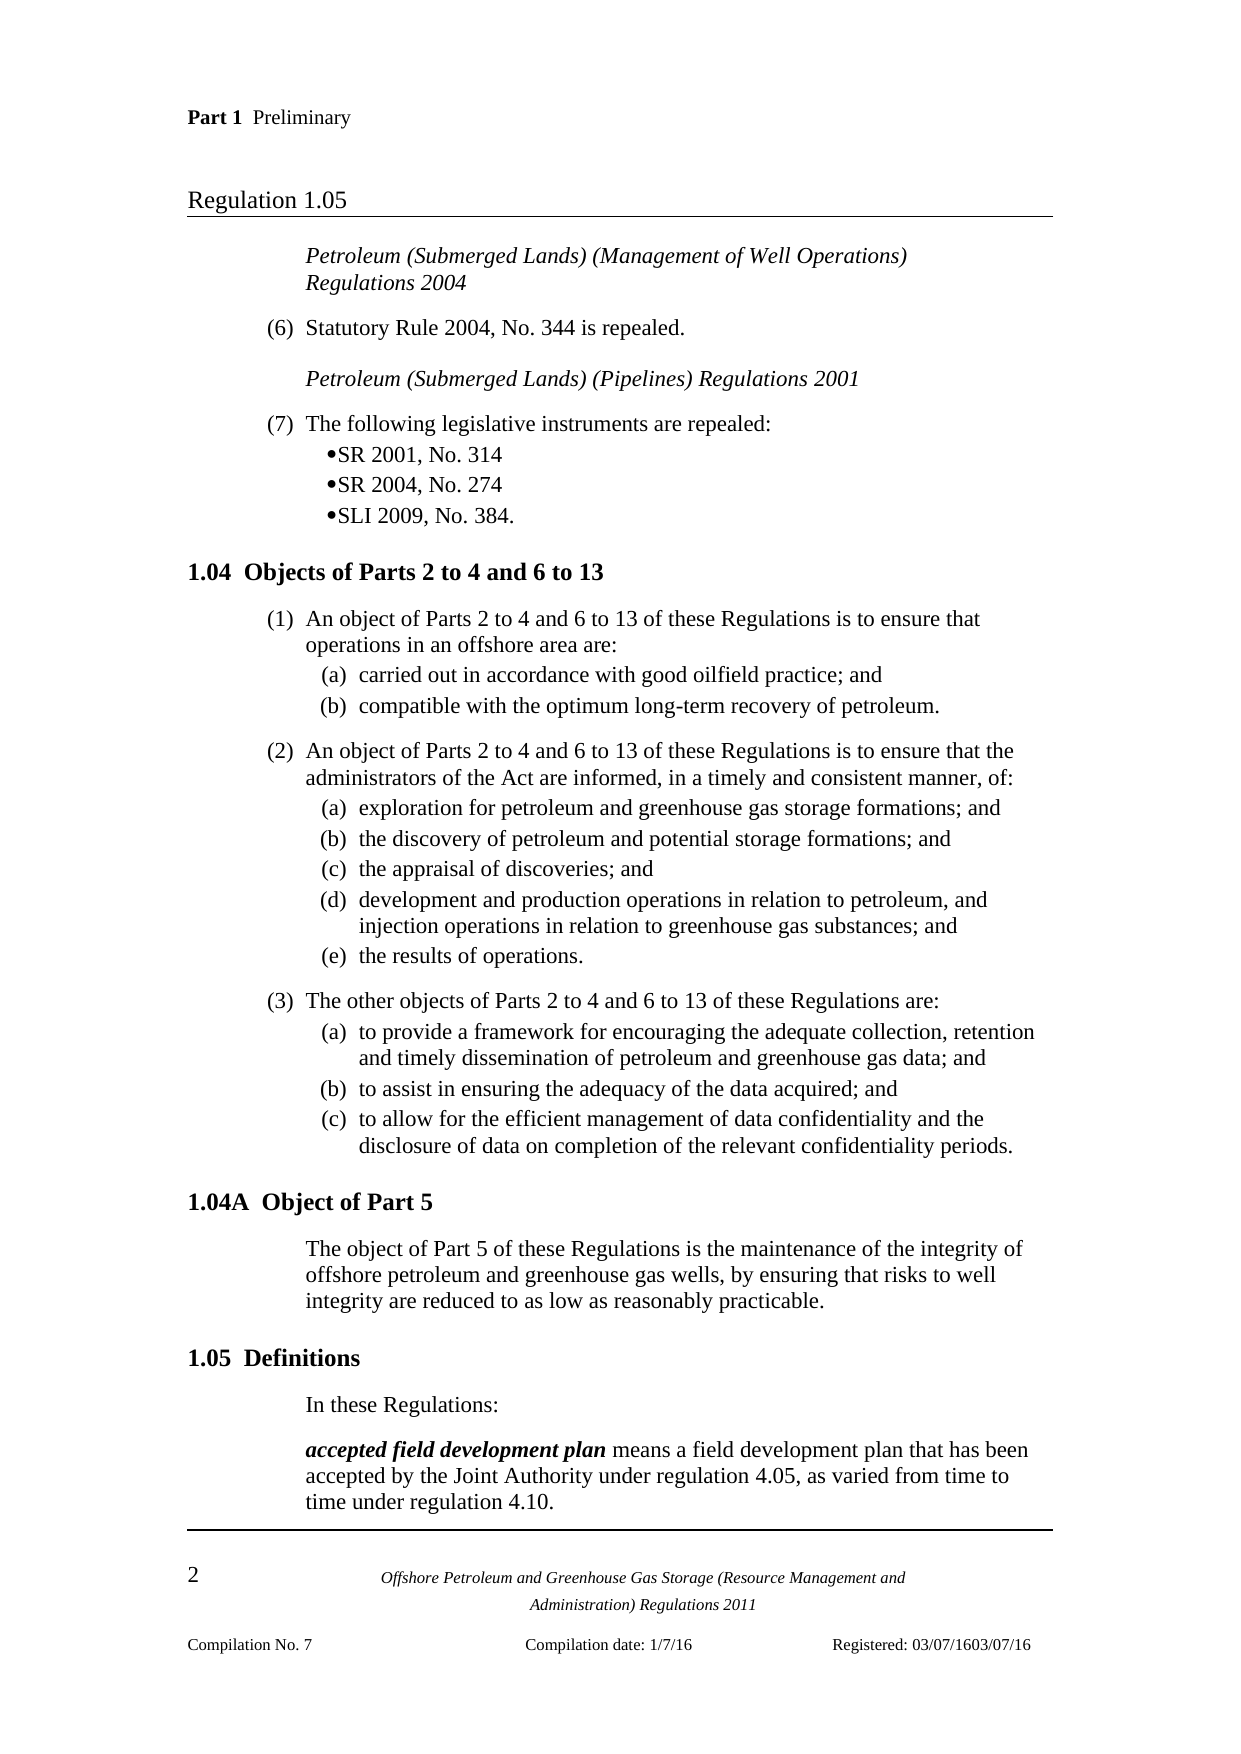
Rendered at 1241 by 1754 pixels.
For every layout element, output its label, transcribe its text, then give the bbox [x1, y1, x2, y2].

list SR 2004, No. 274 [328, 471, 1053, 497]
text Petroleum (Submerged Lands) (Management of Well Operations) Regulations 2004 [305, 242, 1053, 295]
text (b) the discovery of petroleum and potential storage formations; and [187, 824, 1053, 851]
text (c) to allow for the efficient management of data confidentiality and the disclosure of data on completion of the relevant confidentiality periods. [187, 1106, 1053, 1158]
text (b) to assist in ensuring the adequacy of the data acquired; and [187, 1075, 1053, 1101]
text (c) the appraisal of discoveries; and [187, 855, 1053, 881]
text In these Regulations: [187, 1391, 1053, 1417]
text 1.05 Definitions [187, 1343, 1053, 1372]
text (2) An object of Parts 2 to 4 and 6 to 13 of these Regulations is to ensure that the administrators of the Act are informed, in a timely and consistent manner, of: [187, 737, 1053, 790]
text accepted field development plan means a field development plan that has been accepted by the Joint Authority under regulation 4.05, as varied from time to time under regulation 4.10. [305, 1436, 1053, 1515]
list SLI 2009, No. 384. [328, 502, 1053, 528]
text (3) The other objects of Parts 2 to 4 and 6 to 13 of these Regulations are: [187, 988, 1053, 1014]
text 1.04A Object of Part 5 [187, 1187, 1053, 1216]
text (6) Statutory Rule 2004, No. 344 is repealed. [187, 314, 1053, 340]
text (b) compatible with the optimum long-term recovery of petroleum. [187, 692, 1053, 718]
text (a) carried out in accordance with good oilfield practice; and [187, 662, 1053, 688]
list SR 2001, No. 314 [328, 441, 1053, 467]
text (7) The following legislative instruments are repealed: [187, 410, 1053, 436]
text 1.04 Objects of Parts 2 to 4 and 6 to 13 [187, 557, 1053, 586]
text (a) exploration for petroleum and greenhouse gas storage formations; and [187, 794, 1053, 820]
text (a) to provide a framework for encouraging the adequate collection, retention and timely dissemination of petroleum and greenhouse gas data; and [187, 1018, 1053, 1071]
text (1) An object of Parts 2 to 4 and 6 to 13 of these Regulations is to ensure that operations in an offshore area are: [187, 605, 1053, 657]
text (d) development and production operations in relation to petroleum, and injection operations in relation to greenhouse gas substances; and [187, 886, 1053, 938]
text Petroleum (Submerged Lands) (Pipelines) Regulations 2001 [305, 365, 1053, 391]
text (e) the results of operations. [187, 942, 1053, 969]
text The object of Part 5 of these Regulations is the maintenance of the integrity of offshore petroleum and greenhouse gas wells, by ensuring that risks to well integrity are reduced to as low as reasonably practicable. [187, 1235, 1053, 1314]
